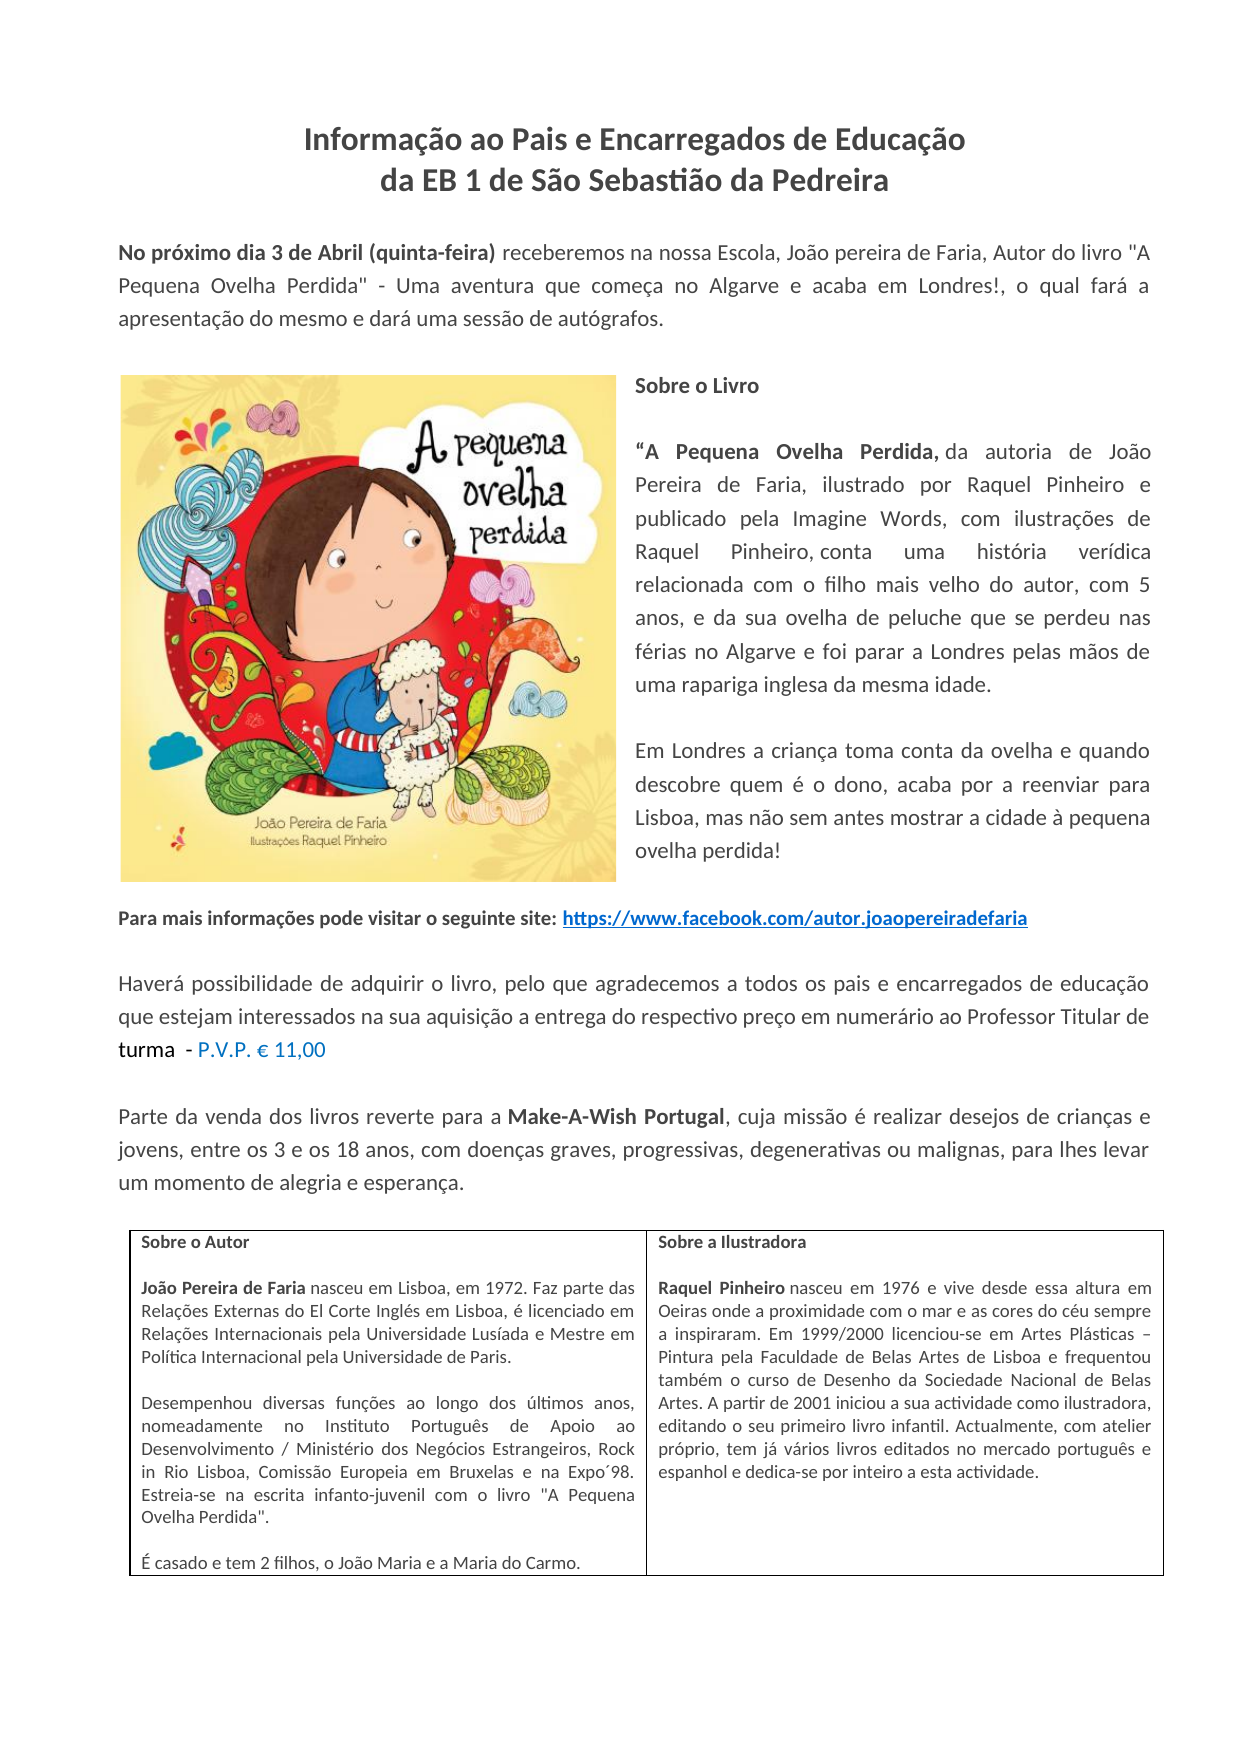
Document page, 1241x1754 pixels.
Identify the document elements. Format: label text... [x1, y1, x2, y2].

text Informação ao Pais e Encarregados de Educação [118, 118, 1152, 159]
text Haverá possibilidade de adquirir o livro, pelo que agradecemos a todos os pais e encarregados de educação que estejam interessados na sua aquisição a entrega do respectivo preço em numerário ao Professor Titular de turma - P.V.P. € 11,00 [118, 964, 1152, 1063]
text Para mais informações pode visitar o seguinte site: https://www.facebook.com/autor.joaopereiradefaria [118, 897, 1152, 931]
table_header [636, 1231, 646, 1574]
text da EB 1 de São Sebastião da Pedreira [118, 159, 1152, 199]
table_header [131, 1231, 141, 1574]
picture [120, 375, 617, 882]
text Em Londres a criança toma conta da ovelha e quando descobre quem é o dono, acaba por a reenviar para Lisboa, mas não sem antes mostrar a cidade à pequena ovelha perdida! [617, 731, 1152, 864]
text Parte da venda dos livros reverte para a Make-A-Wish Portugal, cuja missão é realizar desejos de crianças e jovens, entre os 3 e os 18 anos, com doenças graves, progressivas, degenerativas ou malignas, para lhes levar um momento de alegria e esperança. [118, 1097, 1152, 1196]
text Sobre o Livro [118, 366, 1152, 399]
table_header Sobre a Ilustradora Raquel Pinheiro nasceu em 1976 e vive desde essa altura em Oeiras onde a proximidade com o mar e as cores do céu sempre a inspiraram. Em 1999/2000 licenciou-se em Artes Plásticas – Pintura pela Faculdade de Belas Artes de Lisboa e frequentou também o curso de Desenho da Sociedade Nacional de Belas Artes. A partir de 2001 iniciou a sua actividade como ilustradora, editando o seu primeiro livro infantil. Actualmente, com atelier próprio, tem já vários livros editados no mercado português e espanhol e dedica-se por inteiro a esta actividade. [647, 1231, 1163, 1574]
text “A Pequena Ovelha Perdida, da autoria de João Pereira de Faria, ilustrado por Raquel Pinheiro e publicado pela Imagine Words, com ilustrações de Raquel Pinheiro, conta uma história verídica relacionada com o filho mais velho do autor, com 5 anos, e da sua ovelha de peluche que se perdeu nas férias no Algarve e foi parar a Londres pelas mãos de uma rapariga inglesa da mesma idade. [617, 432, 1152, 698]
text No próximo dia 3 de Abril (quinta-feira) receberemos na nossa Escola, João pereira de Faria, Autor do livro "A Pequena Ovelha Perdida" - Uma aventura que começa no Algarve e acaba em Londres!, o qual fará a apresentação do mesmo e dará uma sessão de autógrafos. [118, 233, 1152, 332]
